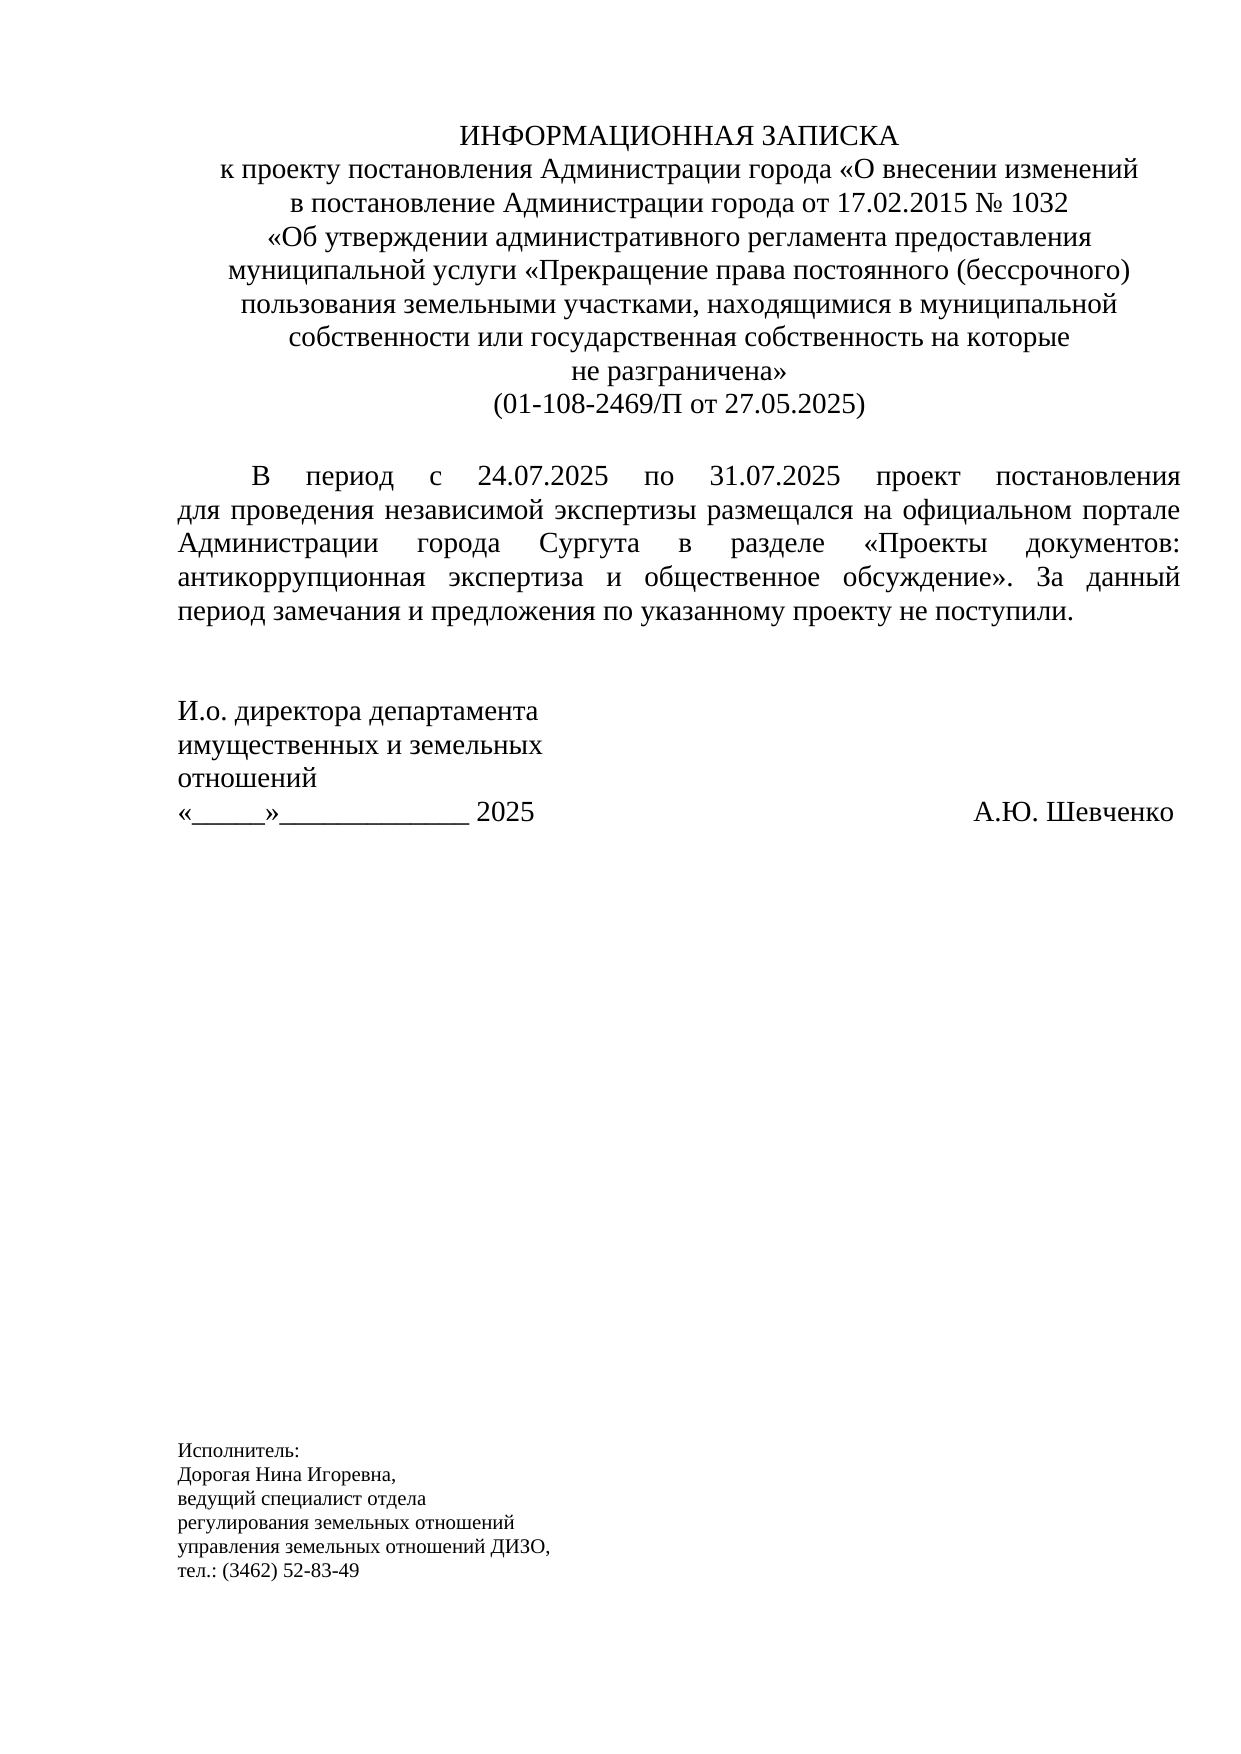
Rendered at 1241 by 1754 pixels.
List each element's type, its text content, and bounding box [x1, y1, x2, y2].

text ИНФОРМАЦИОННАЯ ЗАПИСКА [177, 118, 1181, 152]
text Дорогая Нина Игоревна, [177, 1462, 1181, 1486]
text ведущий специалист отдела [177, 1486, 1181, 1510]
text Исполнитель: [177, 1438, 1181, 1462]
text к проекту постановления Администрации города «О внесении изменений [177, 152, 1181, 185]
text управления земельных отношений ДИЗО, [177, 1534, 1181, 1558]
text имущественных и земельных [177, 727, 1181, 760]
text регулирования земельных отношений [177, 1510, 1181, 1534]
text И.о. директора департамента [177, 693, 1181, 727]
text тел.: (3462) 52-83-49 [177, 1558, 1181, 1582]
text отношений [177, 760, 1181, 794]
text не разграничена» [177, 353, 1181, 386]
text (01-108-2469/П от 27.05.2025) [177, 386, 1181, 420]
text «Об утверждении административного регламента предоставления муниципальной услуги «Прекращение права постоянного (бессрочного) пользования земельными участками, находящимися в муниципальной собственности или государственная собственность на которые [177, 219, 1181, 353]
text В период с 24.07.2025 по 31.07.2025 проект постановления для проведения независимой экспертизы размещался на официальном портале Администрации города Сургута в разделе «Проекты документов: антикоррупционная экспертиза и общественное обсуждение». За данный период замечания и предложения по указанному проекту не поступили. [177, 458, 1181, 626]
text в постановление Администрации города от 17.02.2015 № 1032 [177, 185, 1181, 219]
text «_____»_____________ 2025 А.Ю. Шевченко [177, 794, 1181, 827]
